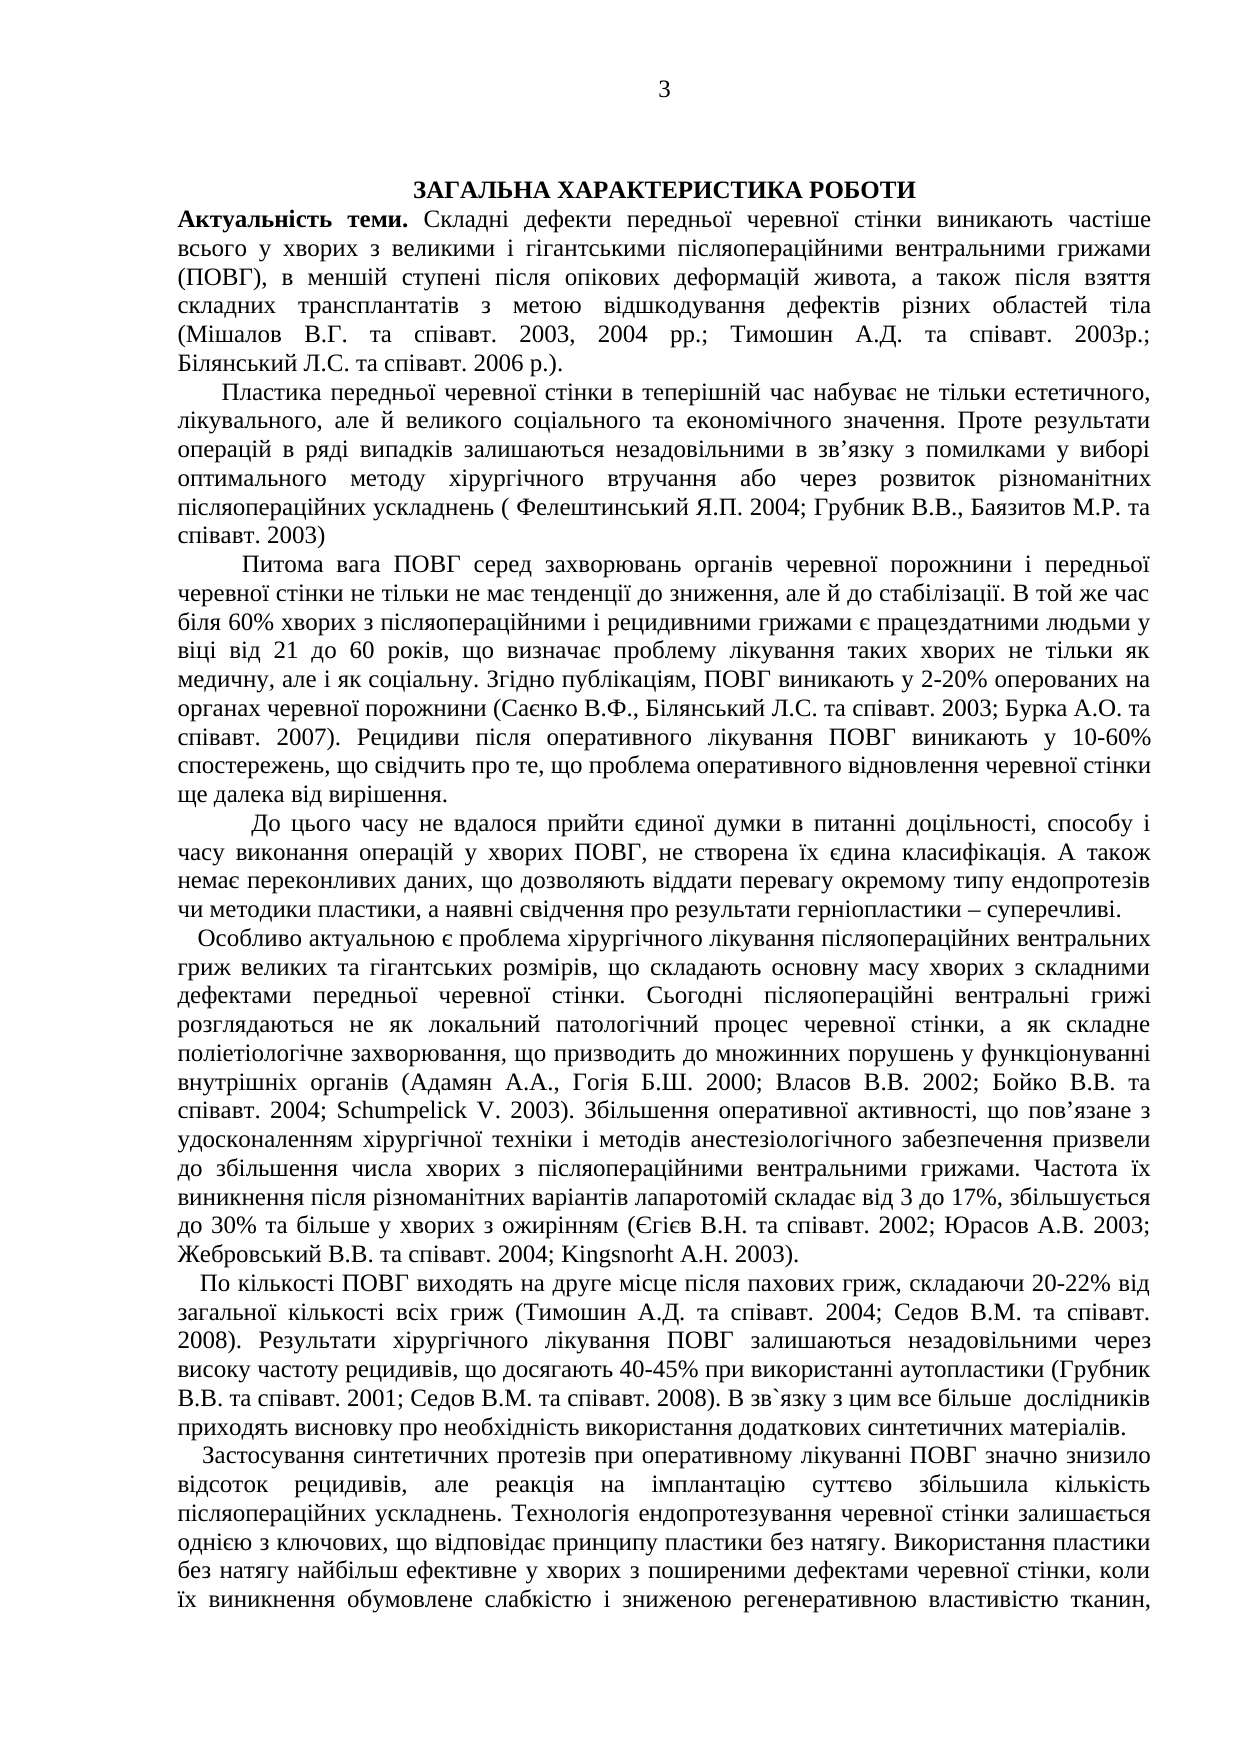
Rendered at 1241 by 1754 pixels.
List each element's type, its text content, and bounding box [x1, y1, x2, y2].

text Пластика передньої черевної стінки в теперішній час набуває не тільки естетичного, лікувального, але й великого соціального та економічного значення. Проте результати операцій в ряді випадків залишаються незадовільними в зв’язку з помилками у виборі оптимального методу хірургічного втручання або через розвиток різноманітних післяопераційних ускладнень ( Фелештинський Я.П. 2004; Грубник В.В., Баязитов М.Р. та співавт. 2003) [177, 377, 1152, 549]
text Питома вага ПОВГ серед захворювань органів черевної порожнини і передньої черевної стінки не тільки не має тенденції до зниження, але й до стабілізації. В той же час біля 60% хворих з післяопераційними і рецидивними грижами є працездатними людьми у віці від 21 до 60 років, що визначає проблему лікування таких хворих не тільки як медичну, але і як соціальну. Згідно публікаціям, ПОВГ виникають у 2-20% оперованих на органах черевної порожнини (Саєнко В.Ф., Білянський Л.С. та співавт. 2003; Бурка А.О. та співавт. 2007). Рецидиви після оперативного лікування ПОВГ виникають у 10-60% спостережень, що свідчить про те, що проблема оперативного відновлення черевної стінки ще далека від вирішення. [177, 549, 1152, 808]
text Актуальність теми. Складні дефекти передньої черевної стінки виникають частіше всього у хворих з великими і гігантськими післяопераційними вентральними грижами (ПОВГ), в меншій ступені після опікових деформацій живота, а також після взяття складних трансплантатів з метою відшкодування дефектів різних областей тіла (Мішалов В.Г. та співавт. 2003, 2004 рр.; Тимошин А.Д. та співавт. 2003р.; Білянський Л.С. та співавт. 2006 р.). [177, 204, 1152, 377]
text ЗАГАЛЬНА ХАРАКТЕРИСТИКА РОБОТИ [177, 176, 1152, 204]
text До цього часу не вдалося прийти єдиної думки в питанні доцільності, способу і часу виконання операцій у хворих ПОВГ, не створена їх єдина класифікація. А також немає переконливих даних, що дозволяють віддати перевагу окремому типу ендопротезів чи методики пластики, а наявні свідчення про результати герніопластики – суперечливі. [177, 808, 1152, 923]
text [177, 1441, 1152, 1613]
text Особливо актуальною є проблема хірургічного лікування післяопераційних вентральних гриж великих та гігантських розмірів, що складають основну масу хворих з складними дефектами передньої черевної стінки. Сьогодні післяопераційні вентральні грижі розглядаються не як локальний патологічний процес черевної стінки, а як складне поліетіологічне захворювання, що призводить до множинних порушень у функціонуванні внутрішніх органів (Адамян А.А., Гогія Б.Ш. 2000; Власов В.В. 2002; Бойко В.В. та співавт. 2004; Schumpelick V. 2003). Збільшення оперативної активності, що пов’язане з удосконаленням хірургічної техніки і методів анестезіологічного забезпечення призвели до збільшення числа хворих з післяопераційними вентральними грижами. Частота їх виникнення після різноманітних варіантів лапаротомій складає від 3 до 17%, збільшується до 30% та більше у хворих з ожирінням (Єгієв В.Н. та співавт. 2002; Юрасов А.В. 2003; Жебровський В.В. та співавт. 2004; Kingsnorht A.H. 2003). [177, 923, 1152, 1268]
text По кількості ПОВГ виходять на друге місце після пахових гриж, складаючи 20-22% від загальної кількості всіх гриж (Тимошин А.Д. та співавт. 2004; Седов В.М. та співавт. 2008). Результати хірургічного лікування ПОВГ залишаються незадовільними через високу частоту рецидивів, що досягають 40-45% при використанні аутопластики (Грубник В.В. та співавт. 2001; Седов В.М. та співавт. 2008). В зв`язку з цим все більше дослідників приходять висновку про необхідність використання додаткових синтетичних матеріалів. [177, 1268, 1152, 1441]
